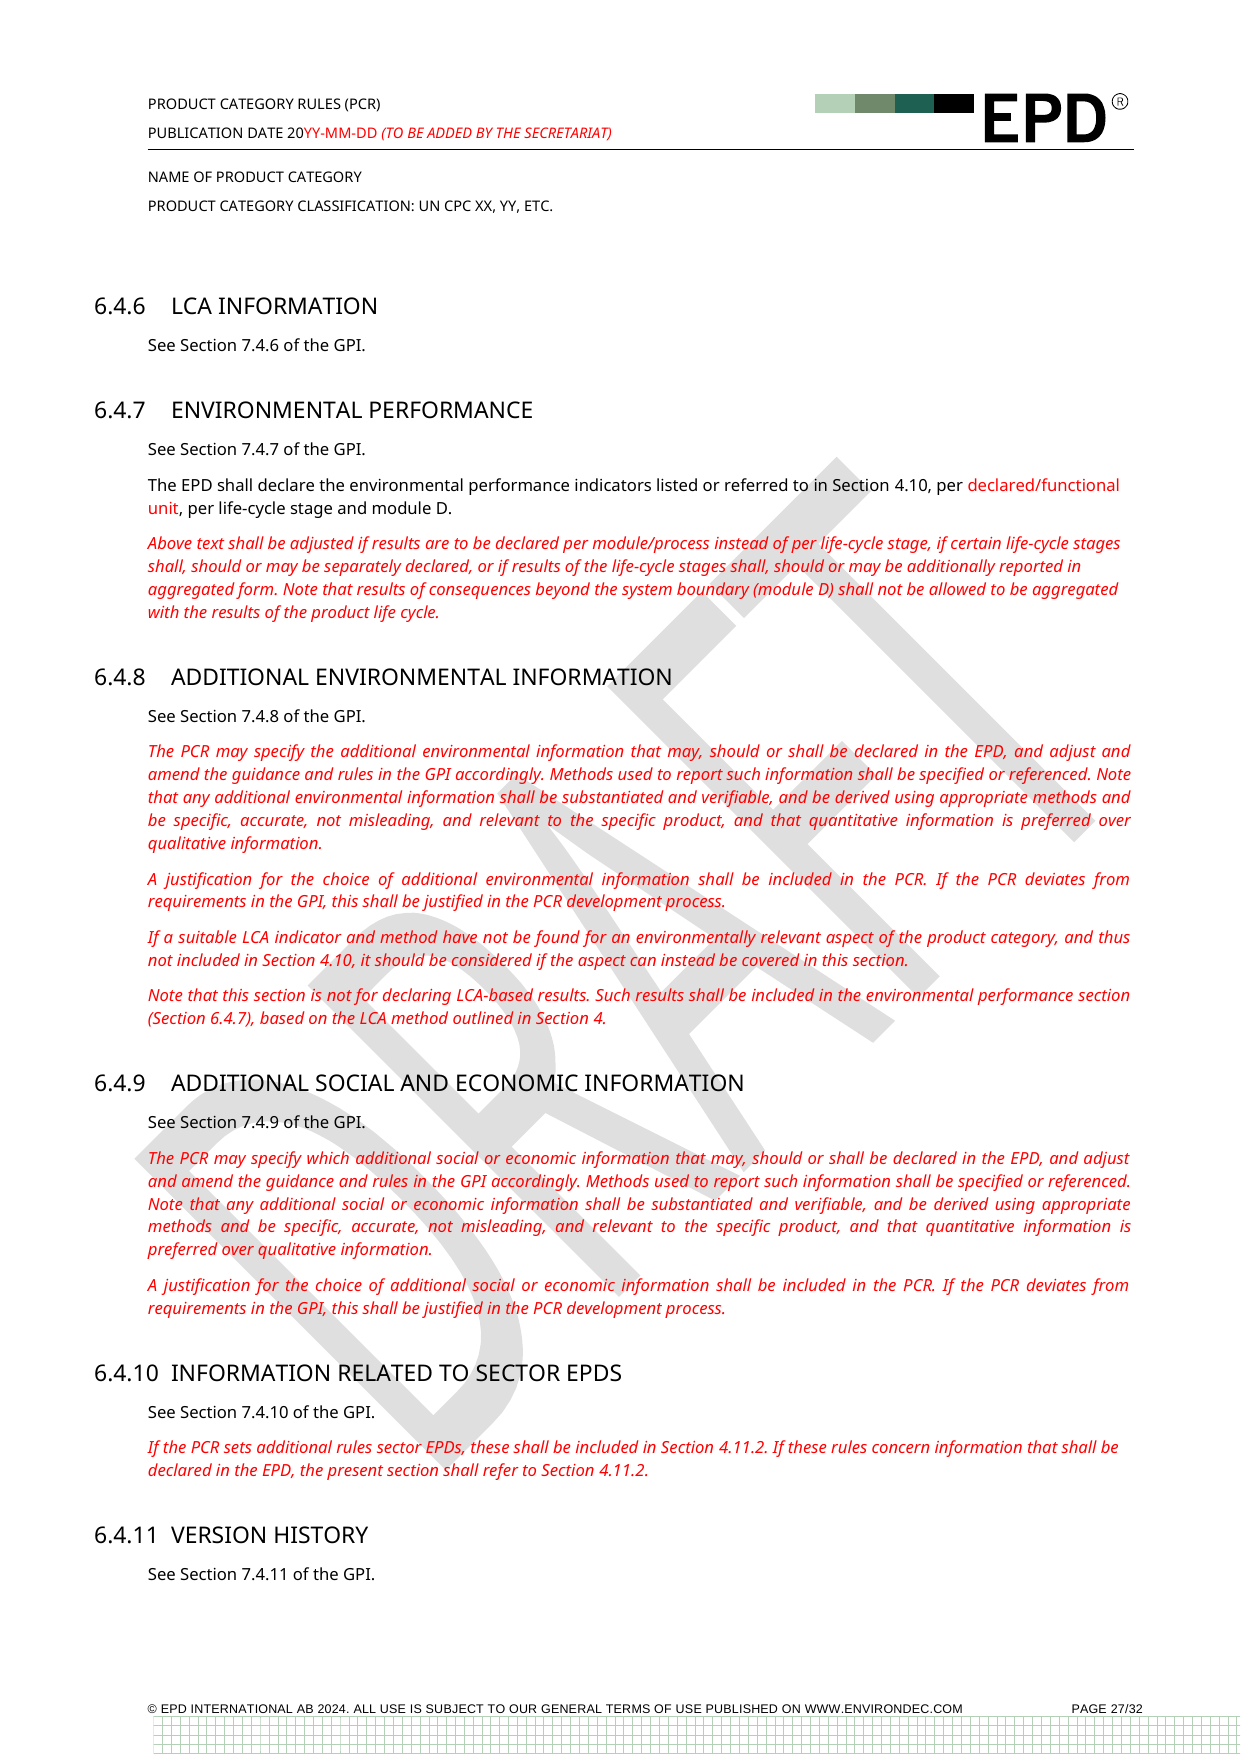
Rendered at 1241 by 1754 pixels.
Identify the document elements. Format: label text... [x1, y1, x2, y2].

text See Section 7.4.11 of the GPI. [148, 1563, 1134, 1586]
text Note that this section is not for declaring LCA-based results. Such results shall be included in the environmental performance section (Section 6.4.7), based on the LCA method outlined in Section 4. [148, 984, 1134, 1029]
text If a suitable LCA indicator and method have not be found for an environmentally relevant aspect of the product category, and thus not included in Section 4.10, it should be considered if the aspect can instead be covered in this section. [148, 925, 1134, 971]
subtitle Information related to sector EPDs [94, 1357, 1134, 1388]
text Above text shall be adjusted if results are to be declared per module/process instead of per life-cycle stage, if certain life-cycle stages shall, should or may be separately declared, or if results of the life-cycle stages shall, should or may be additionally reported in aggregated form. Note that results of consequences beyond the system boundary (module D) shall not be allowed to be aggregated with the results of the product life cycle. [148, 532, 1134, 623]
text If the PCR sets additional rules sector EPDs, these shall be included in Section 4.11.2. If these rules concern information that shall be declared in the EPD, the present section shall refer to Section 4.11.2. [148, 1436, 1134, 1482]
subtitle Environmental performance [94, 394, 1134, 425]
subtitle Additional social and economic information [94, 1067, 1134, 1098]
text See Section 7.4.6 of the GPI. [148, 334, 1134, 357]
text A justification for the choice of additional social or economic information shall be included in the PCR. If the PCR deviates from requirements in the GPI, this shall be justified in the PCR development process. [148, 1273, 1134, 1319]
text The EPD shall declare the environmental performance indicators listed or referred to in Section 4.10, per declared/functional unit, per life-cycle stage and module D. [148, 473, 1134, 519]
text A justification for the choice of additional environmental information shall be included in the PCR. If the PCR deviates from requirements in the GPI, this shall be justified in the PCR development process. [148, 867, 1134, 913]
text The PCR may specify which additional social or economic information that may, should or shall be declared in the EPD, and adjust and amend the guidance and rules in the GPI accordingly. Methods used to report such information shall be specified or referenced. Note that any additional social or economic information shall be substantiated and verifiable, and be derived using appropriate methods and be specific, accurate, not misleading, and relevant to the specific product, and that quantitative information is preferred over qualitative information. [148, 1146, 1134, 1261]
subtitle Version history [94, 1519, 1134, 1550]
text See Section 7.4.10 of the GPI. [148, 1400, 1134, 1423]
text See Section 7.4.8 of the GPI. [148, 704, 1134, 727]
subtitle Additional environmental information [94, 661, 1134, 692]
subtitle LCA information [94, 290, 1134, 321]
text The PCR may specify the additional environmental information that may, should or shall be declared in the EPD, and adjust and amend the guidance and rules in the GPI accordingly. Methods used to report such information shall be specified or referenced. Note that any additional environmental information shall be substantiated and verifiable, and be derived using appropriate methods and be specific, accurate, not misleading, and relevant to the specific product, and that quantitative information is preferred over qualitative information. [148, 740, 1134, 854]
text See Section 7.4.9 of the GPI. [148, 1111, 1134, 1134]
text See Section 7.4.7 of the GPI. [148, 438, 1134, 461]
